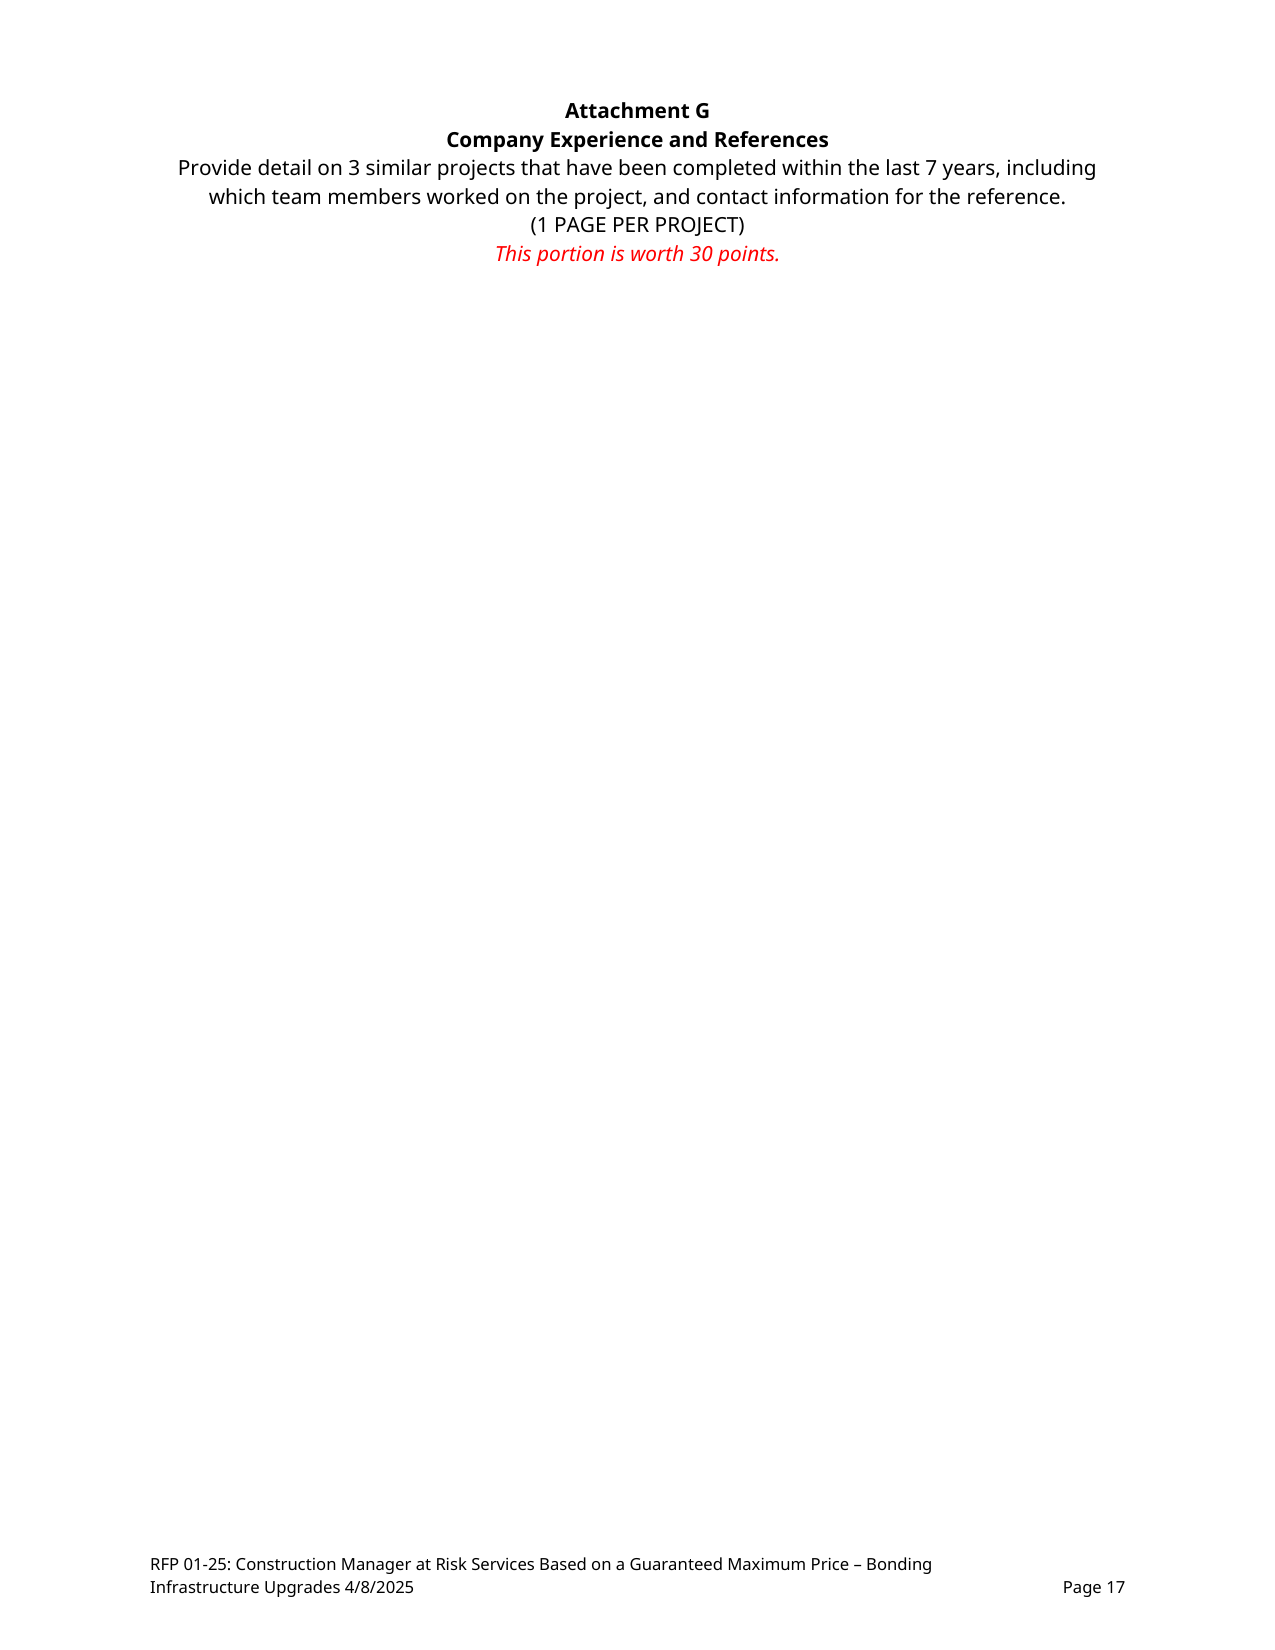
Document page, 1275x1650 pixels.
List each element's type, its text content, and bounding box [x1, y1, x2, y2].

text This portion is worth 30 points. [150, 239, 1125, 267]
text Attachment G [150, 75, 1125, 125]
text (1 PAGE PER PROJECT) [150, 210, 1125, 239]
text Company Experience and References [150, 125, 1125, 153]
text Provide detail on 3 similar projects that have been completed within the last 7 years, including which team members worked on the project, and contact information for the reference. [150, 153, 1125, 210]
